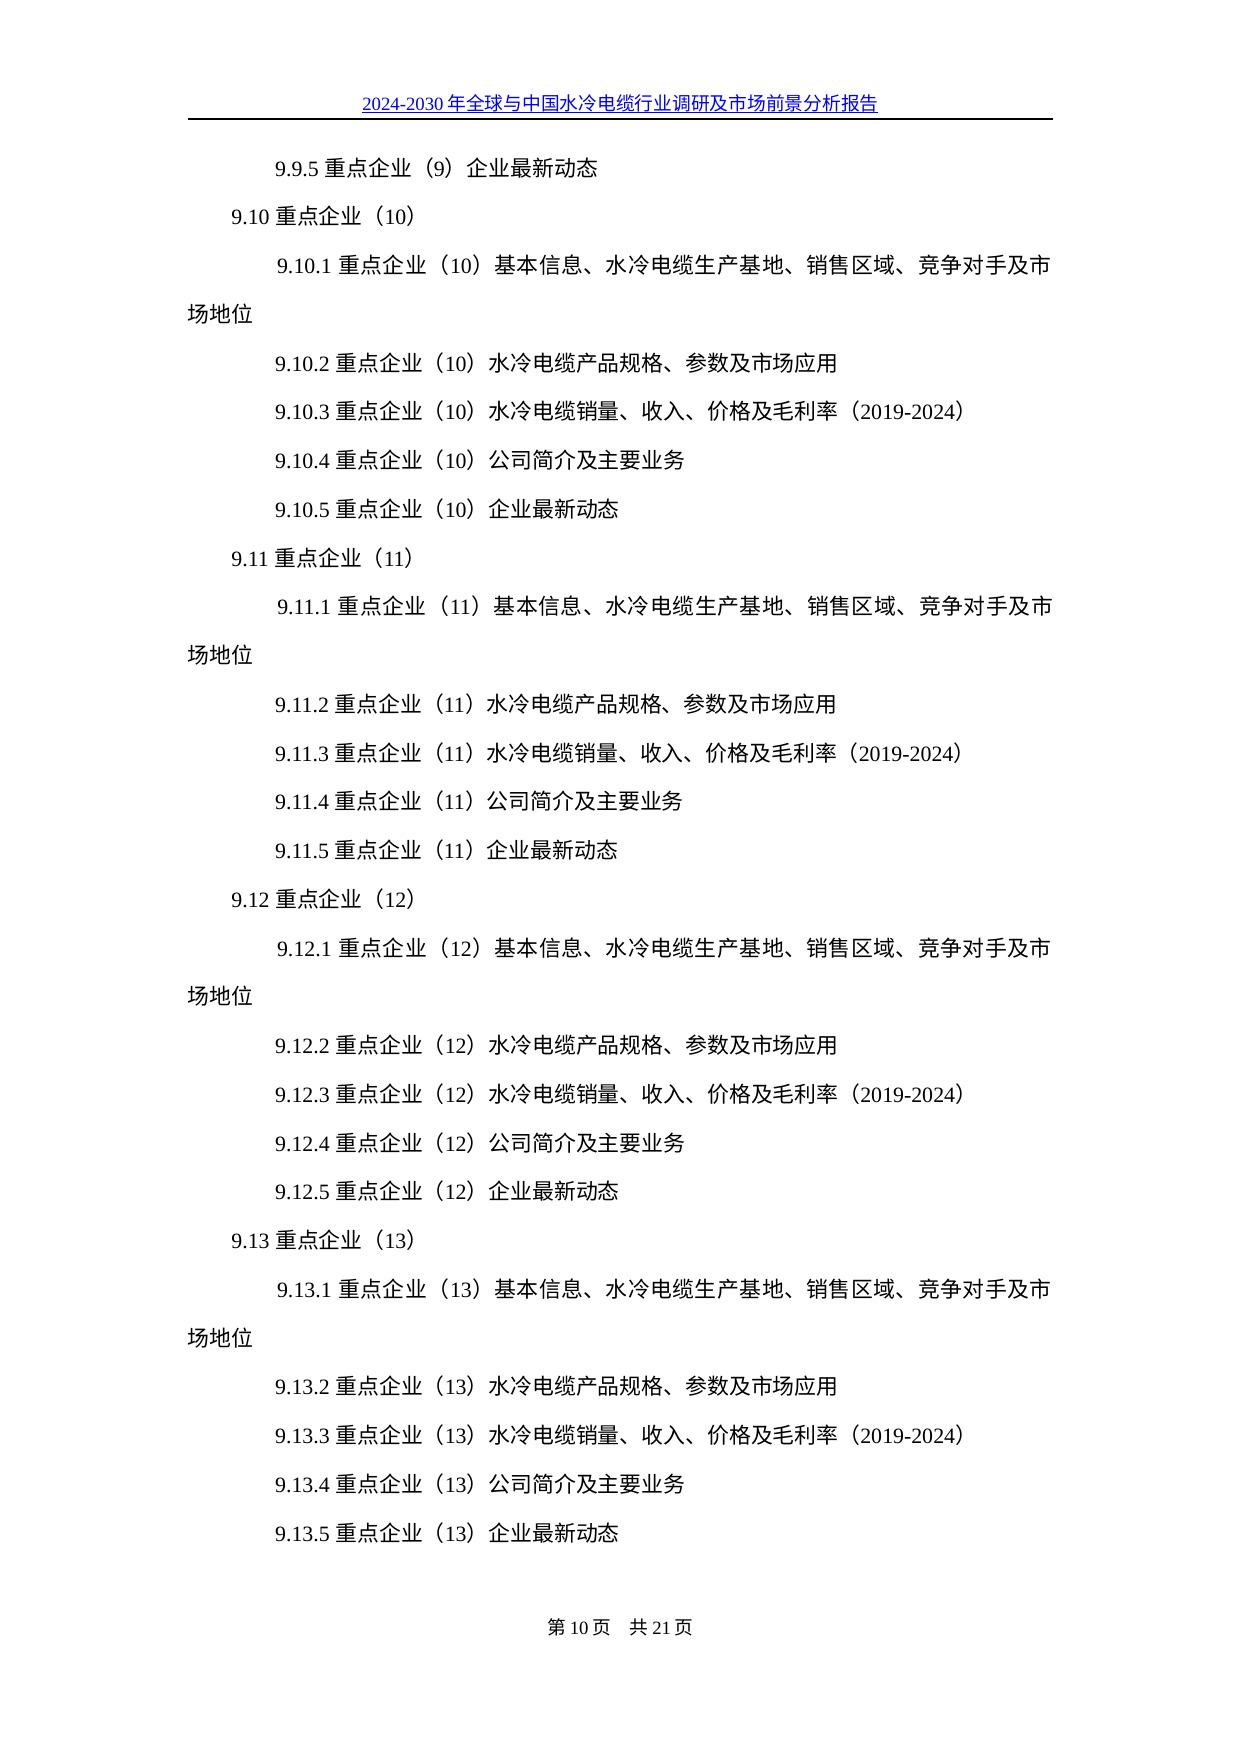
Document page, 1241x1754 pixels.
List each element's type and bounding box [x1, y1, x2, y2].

text [187, 150, 1053, 1548]
